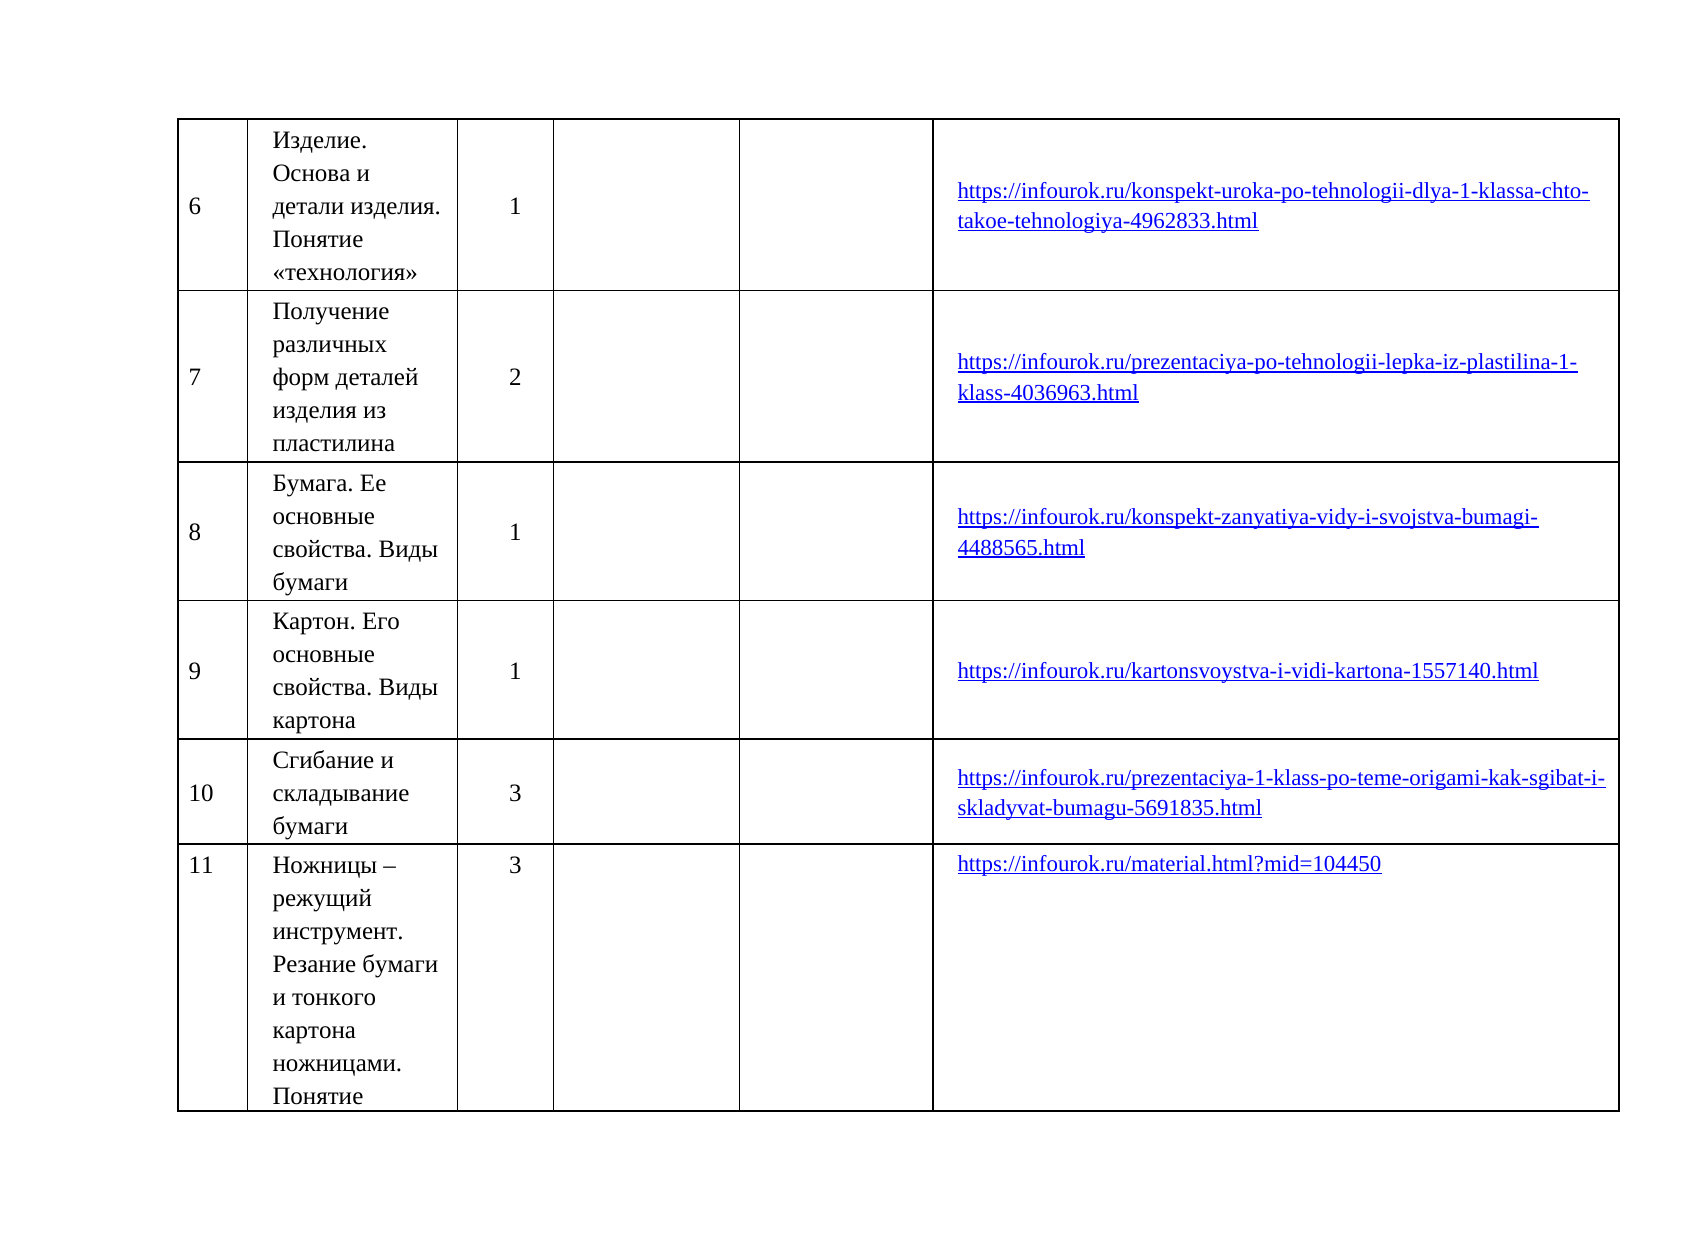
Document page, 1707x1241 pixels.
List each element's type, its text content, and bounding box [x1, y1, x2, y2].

table_cell [740, 740, 932, 843]
table_cell 3 [458, 845, 553, 1110]
table_cell Картон. Его основные свойства. Виды картона [248, 601, 457, 738]
table_cell [554, 845, 739, 1110]
table_cell https://infourok.ru/konspekt-uroka-po-tehnologii-dlya-1-klassa-chto-takoe-tehnologiya-4962833.html [934, 120, 1618, 289]
table_cell 2 [458, 291, 553, 461]
table_cell [740, 845, 932, 1110]
table_cell https://infourok.ru/kartonsvoystva-i-vidi-kartona-1557140.html [934, 601, 1618, 738]
table_cell [554, 740, 739, 843]
table_cell [740, 291, 932, 461]
table_cell [740, 120, 932, 289]
table_cell 1 [458, 120, 553, 289]
table_cell [740, 601, 932, 738]
table_cell [554, 601, 739, 738]
table_cell [554, 291, 739, 461]
table_cell 10 [179, 740, 247, 843]
table_cell https://infourok.ru/prezentaciya-1-klass-po-teme-origami-kak-sgibat-i-skladyvat-bumagu-5691835.html [934, 740, 1618, 843]
table_cell 7 [179, 291, 247, 461]
table_cell 11 [179, 845, 247, 1110]
table_cell 9 [179, 601, 247, 738]
table_cell 6 [179, 120, 247, 289]
table_cell https://infourok.ru/konspekt-zanyatiya-vidy-i-svojstva-bumagi-4488565.html [934, 463, 1618, 599]
table_cell [554, 120, 739, 289]
table_cell Получение различных форм деталей изделия из пластилина [248, 291, 457, 461]
table_cell [554, 463, 739, 599]
table_cell 1 [458, 601, 553, 738]
table_cell Изделие. Основа и детали изделия. Понятие «технология» [248, 120, 457, 289]
table_cell Сгибание и складывание бумаги [248, 740, 457, 843]
table_cell 1 [458, 463, 553, 599]
table_cell Бумага. Ее основные свойства. Виды бумаги [248, 463, 457, 599]
table_cell https://infourok.ru/prezentaciya-po-tehnologii-lepka-iz-plastilina-1-klass-4036963.html [934, 291, 1618, 461]
table_cell 3 [458, 740, 553, 843]
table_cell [248, 845, 457, 1110]
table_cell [934, 845, 1618, 1110]
table_cell [740, 463, 932, 599]
table_cell 8 [179, 463, 247, 599]
